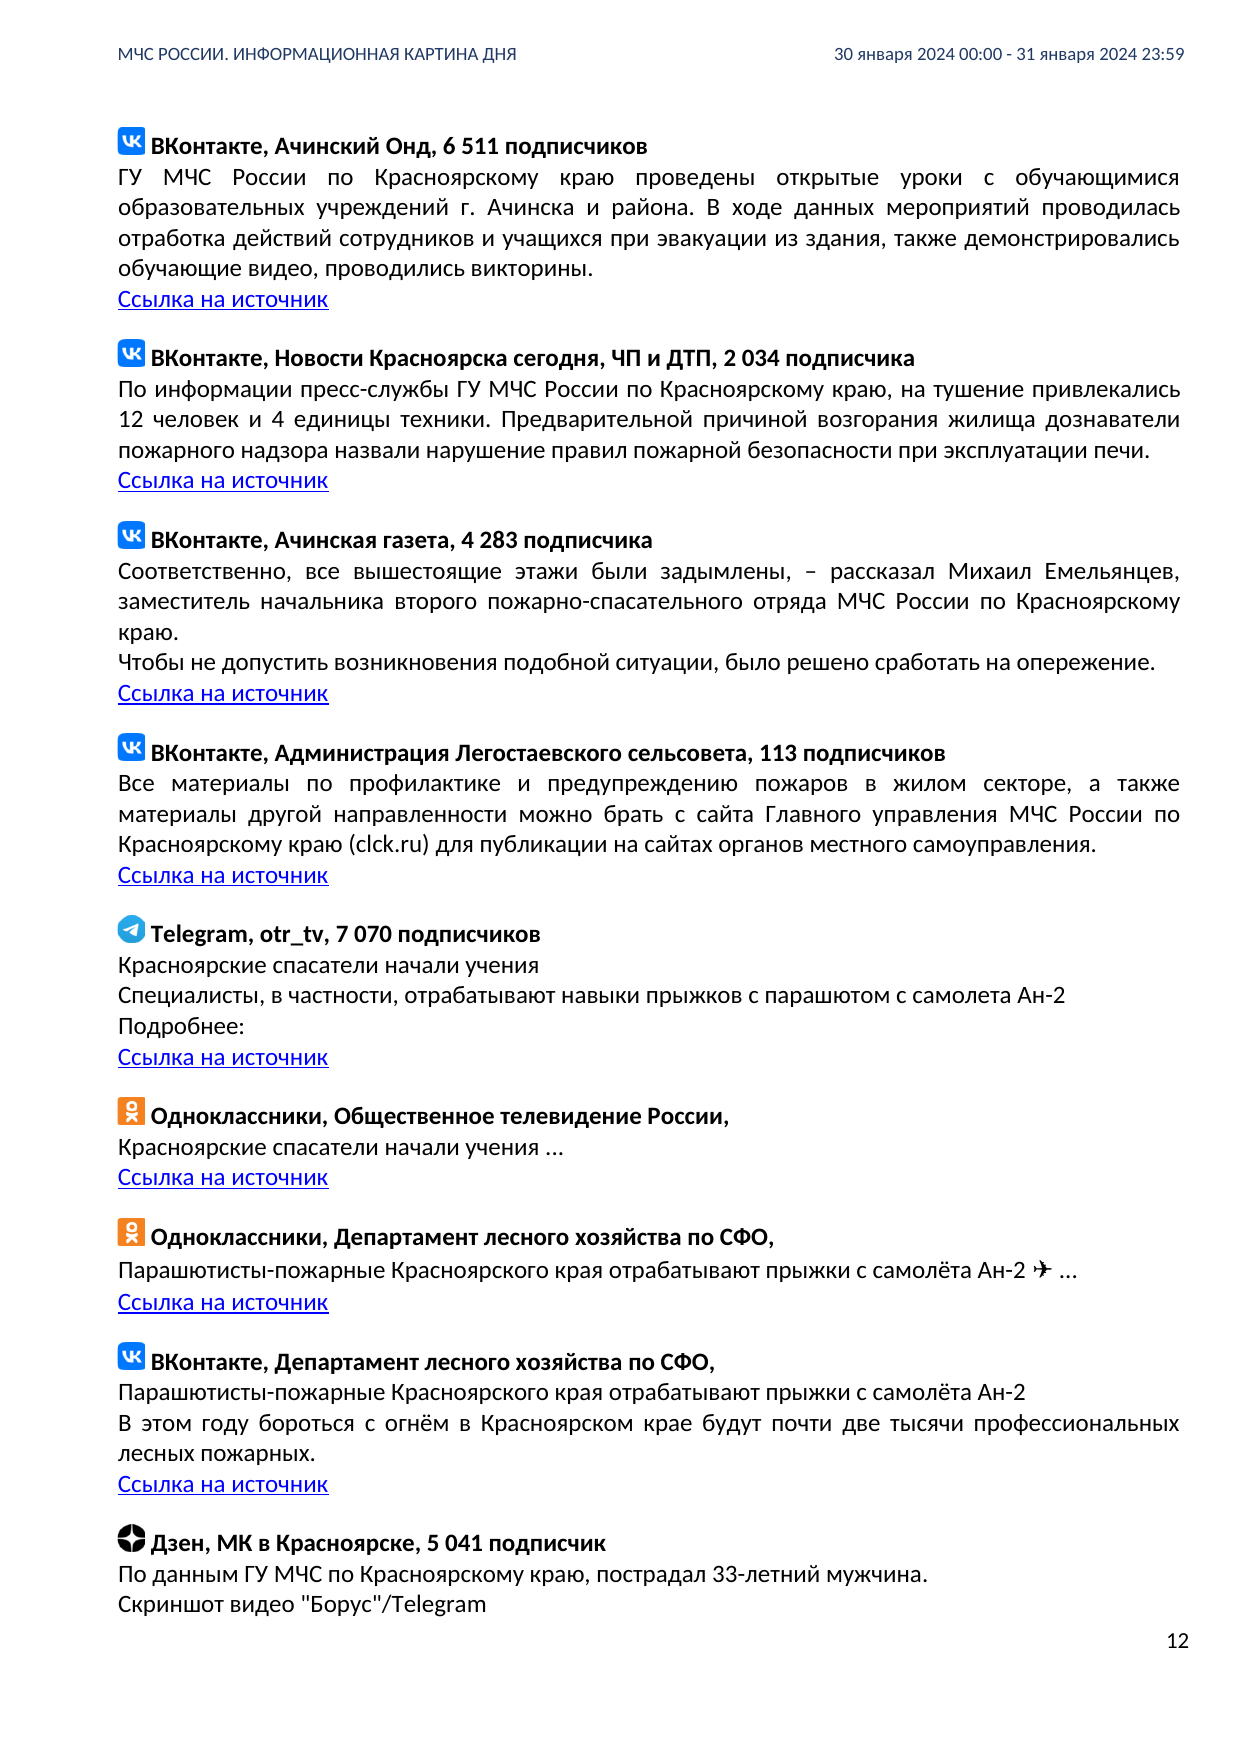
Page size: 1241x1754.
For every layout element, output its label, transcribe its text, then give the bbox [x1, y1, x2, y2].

picture [117, 915, 145, 943]
text ВКонтакте, Новости Красноярска сегодня, ЧП и ДТП, 2 034 подписчика [118, 339, 1182, 373]
text Ссылка на источник [118, 283, 1182, 313]
text Скриншот видео "Борус"/Telegram [118, 1589, 1182, 1619]
text Одноклассники, Департамент лесного хозяйства по СФО, [118, 1218, 1182, 1252]
text Специалисты, в частности, отрабатывают навыки прыжков с парашютом с самолета Ан-2 [118, 980, 1182, 1010]
text ВКонтакте, Администрация Легостаевского сельсовета, 113 подписчиков [118, 734, 1182, 767]
picture [117, 1097, 145, 1125]
picture [117, 1342, 145, 1370]
text ГУ МЧС России по Красноярскому краю проведены открытые уроки с обучающимися образовательных учреждений г. Ачинска и района. В ходе данных мероприятий проводилась отработка действий сотрудников и учащихся при эвакуации из здания, также демонстрировались обучающие видео, проводились викторины. [118, 161, 1182, 283]
picture [117, 127, 145, 155]
text По данным ГУ МЧС по Красноярскому краю, пострадал 33-летний мужчина. [118, 1558, 1182, 1589]
picture [117, 733, 145, 761]
picture [117, 339, 145, 367]
text ВКонтакте, Департамент лесного хозяйства по СФО, [118, 1343, 1182, 1376]
text Чтобы не допустить возникновения подобной ситуации, было решено сработать на опережение. [118, 646, 1182, 677]
text Telegram, otr_tv, 7 070 подписчиков [118, 916, 1182, 949]
text Ссылка на источник [118, 1041, 1182, 1071]
picture [117, 1218, 145, 1246]
text Красноярские спасатели начали учения [118, 949, 1182, 980]
text Ссылка на источник [118, 1162, 1182, 1192]
text ВКонтакте, Ачинский Онд, 6 511 подписчиков [118, 127, 1182, 161]
text Одноклассники, Общественное телевидение России, [118, 1097, 1182, 1131]
text Ссылка на источник [118, 1286, 1182, 1316]
text Красноярские спасатели начали учения ... [118, 1131, 1182, 1162]
picture [117, 1524, 145, 1552]
picture [117, 521, 145, 549]
text Ссылка на источник [118, 1468, 1182, 1498]
text Соответственно, все вышестоящие этажи были задымлены, – рассказал Михаил Емельянцев, заместитель начальника второго пожарно-спасательного отряда МЧС России по Красноярскому краю. [118, 555, 1182, 646]
text Парашютисты-пожарные Красноярского края отрабатывают прыжки с самолёта Ан-2 [118, 1376, 1182, 1407]
text ВКонтакте, Ачинская газета, 4 283 подписчика [118, 521, 1182, 555]
text Подробнее: [118, 1010, 1182, 1041]
text Ссылка на источник [118, 859, 1182, 889]
text Все материалы по профилактике и предупреждению пожаров в жилом секторе, а также материалы другой направленности можно брать с сайта Главного управления МЧС России по Красноярскому краю (clck.ru) для публикации на сайтах органов местного самоуправления. [118, 767, 1182, 859]
text По информации пресс-службы ГУ МЧС России по Красноярскому краю, на тушение привлекались 12 человек и 4 единицы техники. Предварительной причиной возгорания жилища дознаватели пожарного надзора назвали нарушение правил пожарной безопасности при эксплуатации печи. [118, 373, 1182, 464]
text Ссылка на источник [118, 464, 1182, 495]
text Дзен, МК в Красноярске, 5 041 подписчик [118, 1524, 1182, 1558]
text Ссылка на источник [118, 677, 1182, 707]
text Парашютисты-пожарные Красноярского края отрабатывают прыжки с самолёта Ан-2 ✈ ... [118, 1252, 1182, 1286]
text В этом году бороться с огнём в Красноярском крае будут почти две тысячи профессиональных лесных пожарных. [118, 1407, 1182, 1468]
